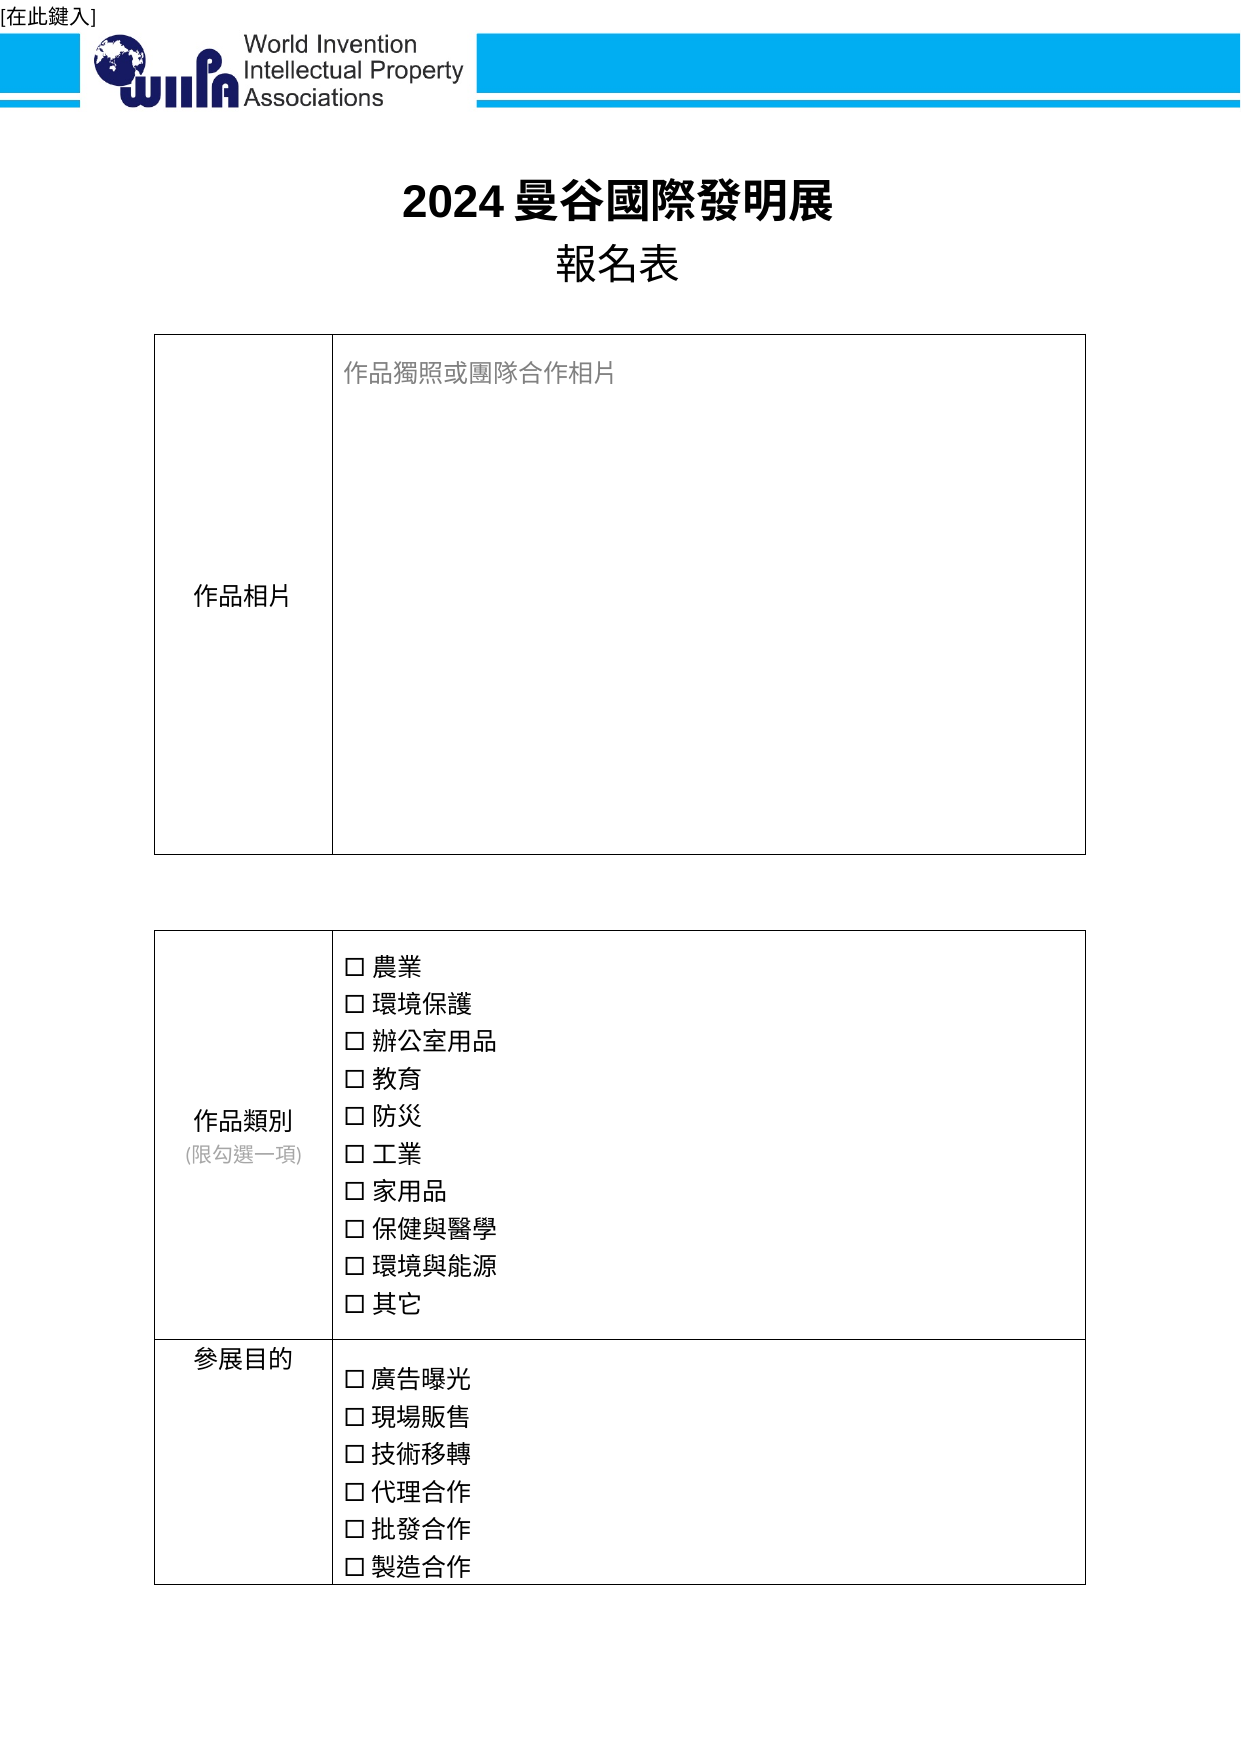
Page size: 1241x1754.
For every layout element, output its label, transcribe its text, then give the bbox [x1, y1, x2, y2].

table_cell 作品獨照或團隊合作相片 [333, 335, 1085, 854]
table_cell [333, 1340, 1085, 1583]
table_cell 參展目的 [155, 1340, 332, 1583]
table_header 作品類別 (限勾選一項) [155, 931, 332, 1339]
picture [0, 30, 1241, 112]
table_header 農業 環境保護 辦公室用品 教育 防災 工業 家用品 保健與醫學 環境與能源 其它 [333, 931, 1085, 1339]
table_cell 作品相片 [155, 335, 332, 854]
